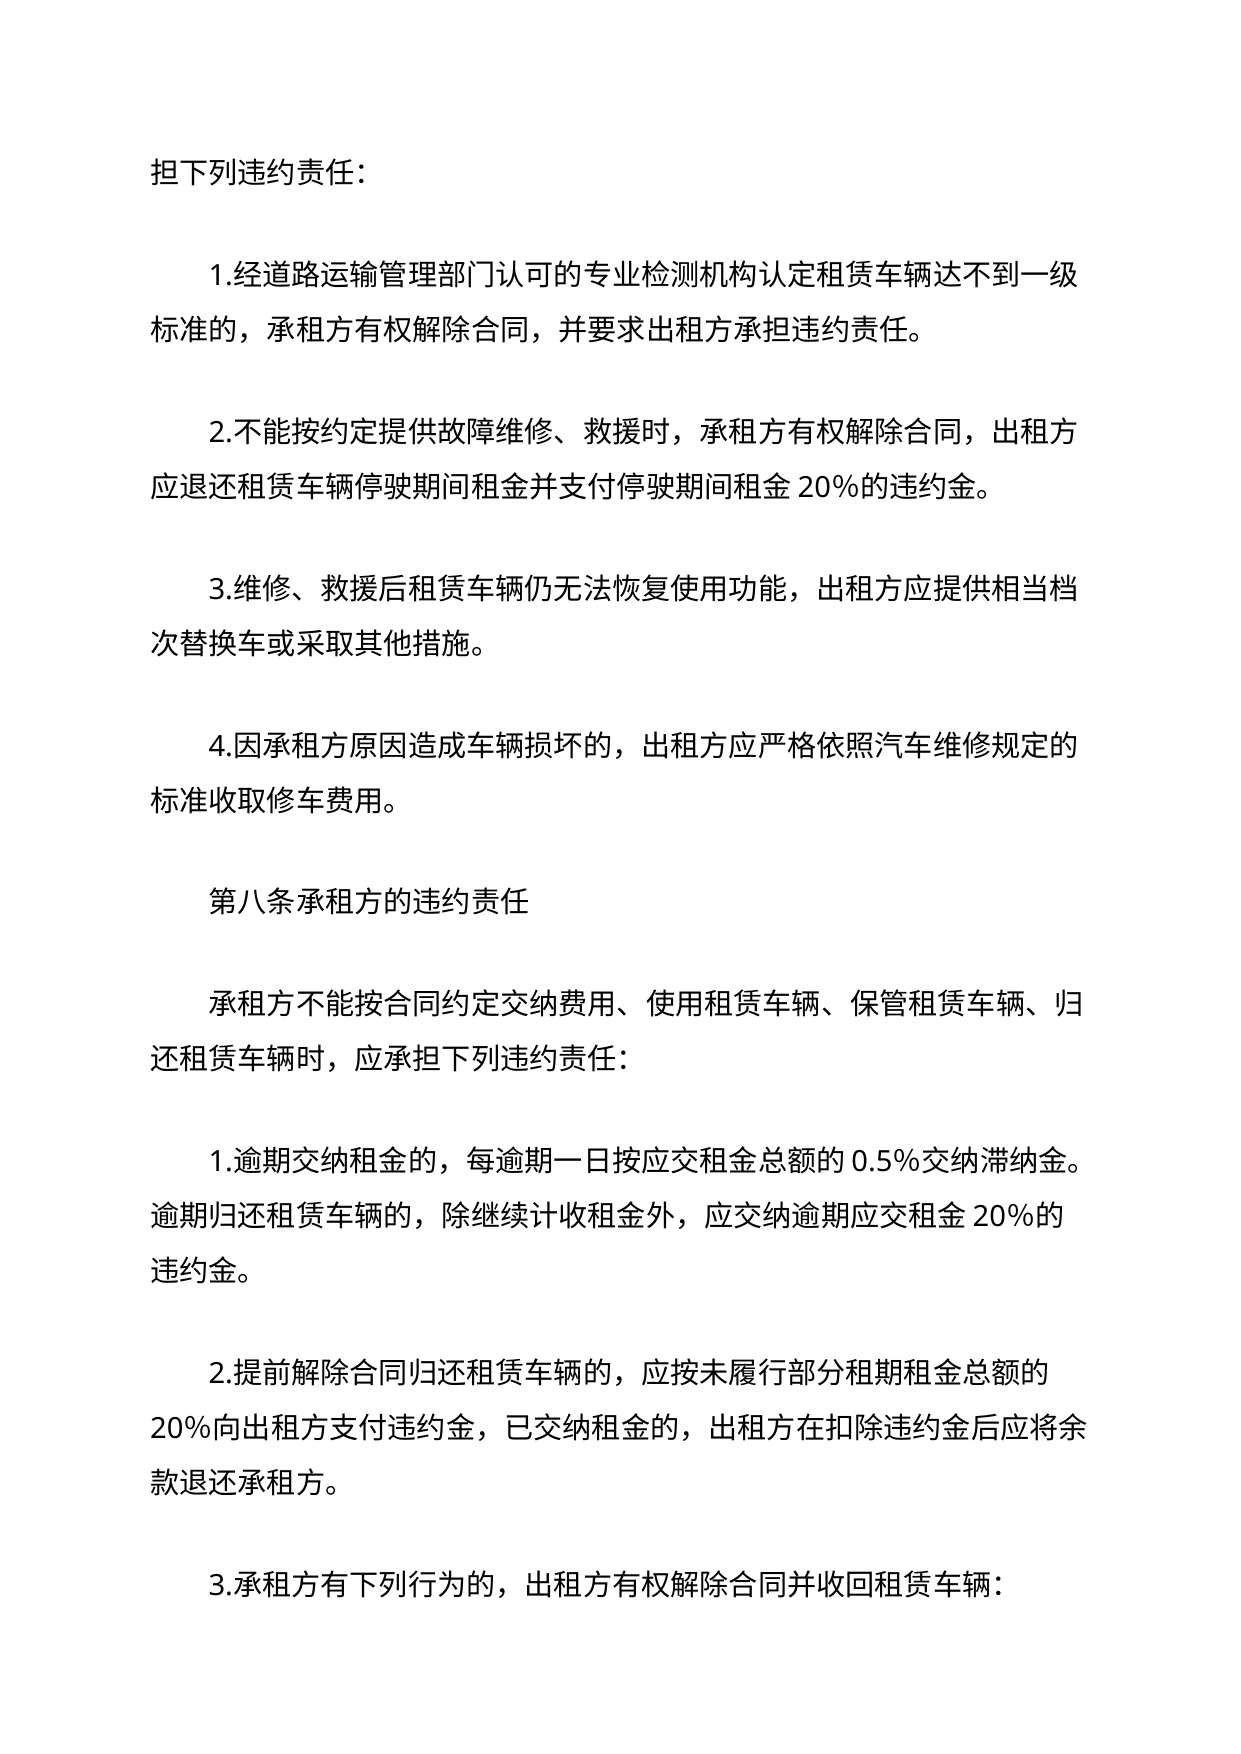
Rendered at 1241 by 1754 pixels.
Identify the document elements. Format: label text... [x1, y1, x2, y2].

text 1.经道路运输管理部门认可的专业检测机构认定租赁车辆达不到一级标准的，承租方有权解除合同，并要求出租方承担违约责任。 [150, 252, 1090, 349]
text 3.维修、救援后租赁车辆仍无法恢复使用功能，出租方应提供相当档次替换车或采取其他措施。 [150, 566, 1090, 663]
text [150, 150, 1090, 192]
text 承租方不能按合同约定交纳费用、使用租赁车辆、保管租赁车辆、归还租赁车辆时，应承担下列违约责任： [150, 981, 1090, 1078]
text 4.因承租方原因造成车辆损坏的，出租方应严格依照汽车维修规定的标准收取修车费用。 [150, 722, 1090, 819]
text 2.提前解除合同归还租赁车辆的，应按未履行部分租期租金总额的20％向出租方支付违约金，已交纳租金的，出租方在扣除违约金后应将余款退还承租方。 [150, 1349, 1090, 1502]
text 3.承租方有下列行为的，出租方有权解除合同并收回租赁车辆： [150, 1561, 1090, 1603]
text 2.不能按约定提供故障维修、救援时，承租方有权解除合同，出租方应退还租赁车辆停驶期间租金并支付停驶期间租金20％的违约金。 [150, 408, 1090, 506]
text 第八条承租方的违约责任 [150, 879, 1090, 921]
text 1.逾期交纳租金的，每逾期一日按应交租金总额的0.5％交纳滞纳金。逾期归还租赁车辆的，除继续计收租金外，应交纳逾期应交租金20％的违约金。 [150, 1137, 1090, 1290]
